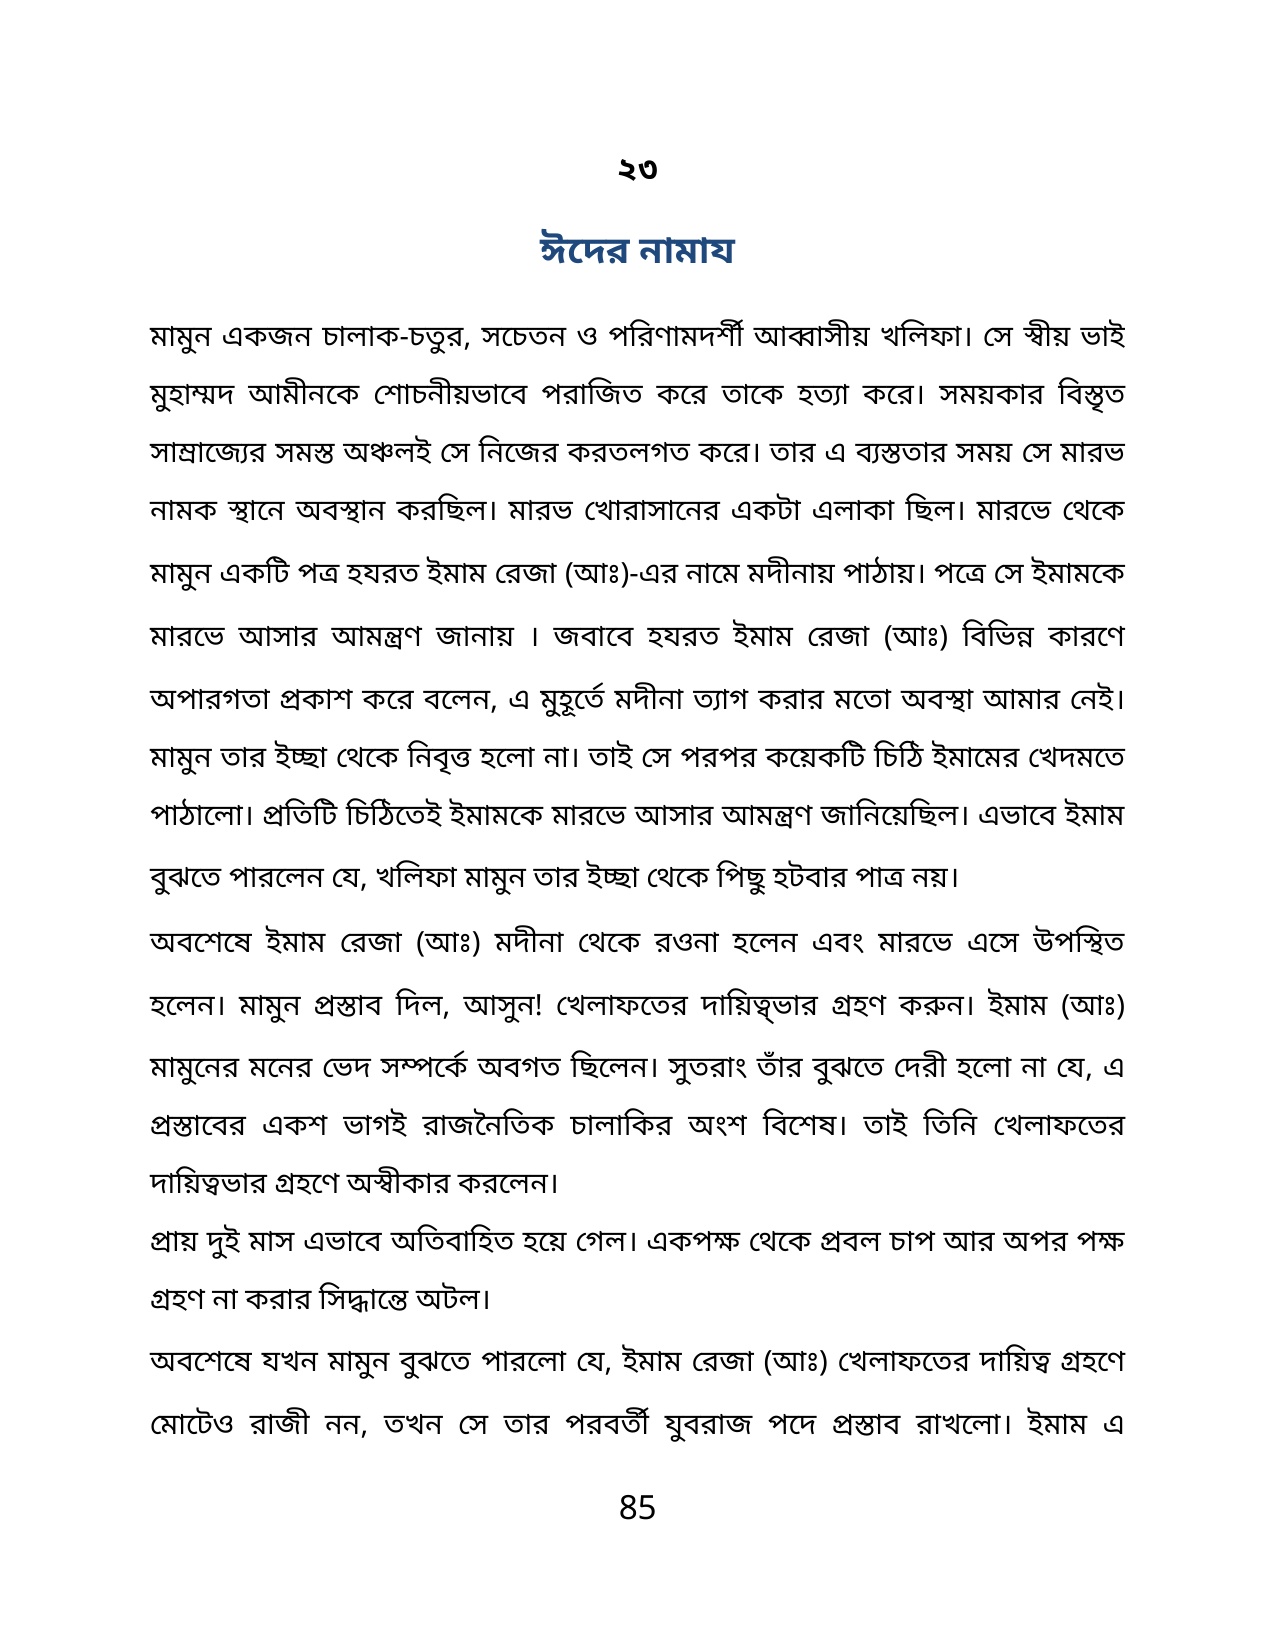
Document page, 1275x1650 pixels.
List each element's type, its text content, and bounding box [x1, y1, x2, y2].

text প্রায় দুই মাস এভাবে অতিবাহিত হয়ে গেল। একপক্ষ থেকে প্রবল চাপ আর অপর পক্ষ গ্রহণ না করার সিদ্ধান্তে অটল। [150, 1225, 1125, 1321]
subtitle ঈদের নামায [150, 229, 1125, 278]
text অবশেষে ইমাম রেজা (আঃ) মদীনা থেকে রওনা হলেন এবং মারভে এসে উপস্থিত হলেন। মামুন প্রস্তাব দিল, আসুন! খেলাফতের দায়িত্ব্ভার গ্রহণ করুন। ইমাম (আঃ) মামুনের মনের ভেদ সম্পর্কে অবগত ছিলেন। সুতরাং তাঁর বুঝতে দেরী হলো না যে, এ প্রস্তাবের একশ ভাগই রাজনৈতিক চালাকির অংশ বিশেষ। তাই তিনি খেলাফতের দায়িত্বভার গ্রহণে অস্বীকার করলেন। [150, 921, 1125, 1206]
text ২৩ [150, 150, 1125, 194]
text মামুন একজন চালাক-চতুর, সচেতন ও পরিণামদর্শী আব্বাসীয় খলিফা। সে স্বীয় ভাই মুহাম্মদ আমীনকে শোচনীয়ভাবে পরাজিত করে তাকে হত্যা করে। সময়কার বিস্তৃত সাম্রাজ্যের সমস্ত অঞ্চলই সে নিজের করতলগত করে। তার এ ব্যস্ততার সময় সে মারভ নামক স্থানে অবস্থান করছিল। মারভ খোরাসানের একটা এলাকা ছিল। মারভে থেকে মামুন একটি পত্র হযরত ইমাম রেজা (আঃ)-এর নামে মদীনায় পাঠায়। পত্রে সে ইমামকে মারভে আসার আমন্ত্রণ জানায় । জবাবে হযরত ইমাম রেজা (আঃ) বিভিন্ন কারণে অপারগতা প্রকাশ করে বলেন, এ মুহূর্তে মদীনা ত্যাগ করার মতো অবস্থা আমার নেই। মামুন তার ইচ্ছা থেকে নিবৃত্ত হলো না। তাই সে পরপর কয়েকটি চিঠি ইমামের খেদমতে পাঠালো। প্রতিটি চিঠিতেই ইমামকে মারভে আসার আমন্ত্রণ জানিয়েছিল। এভাবে ইমাম বুঝতে পারলেন যে, খলিফা মামুন তার ইচ্ছা থেকে পিছু হটবার পাত্র নয়। [150, 316, 1125, 899]
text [150, 1341, 1125, 1446]
